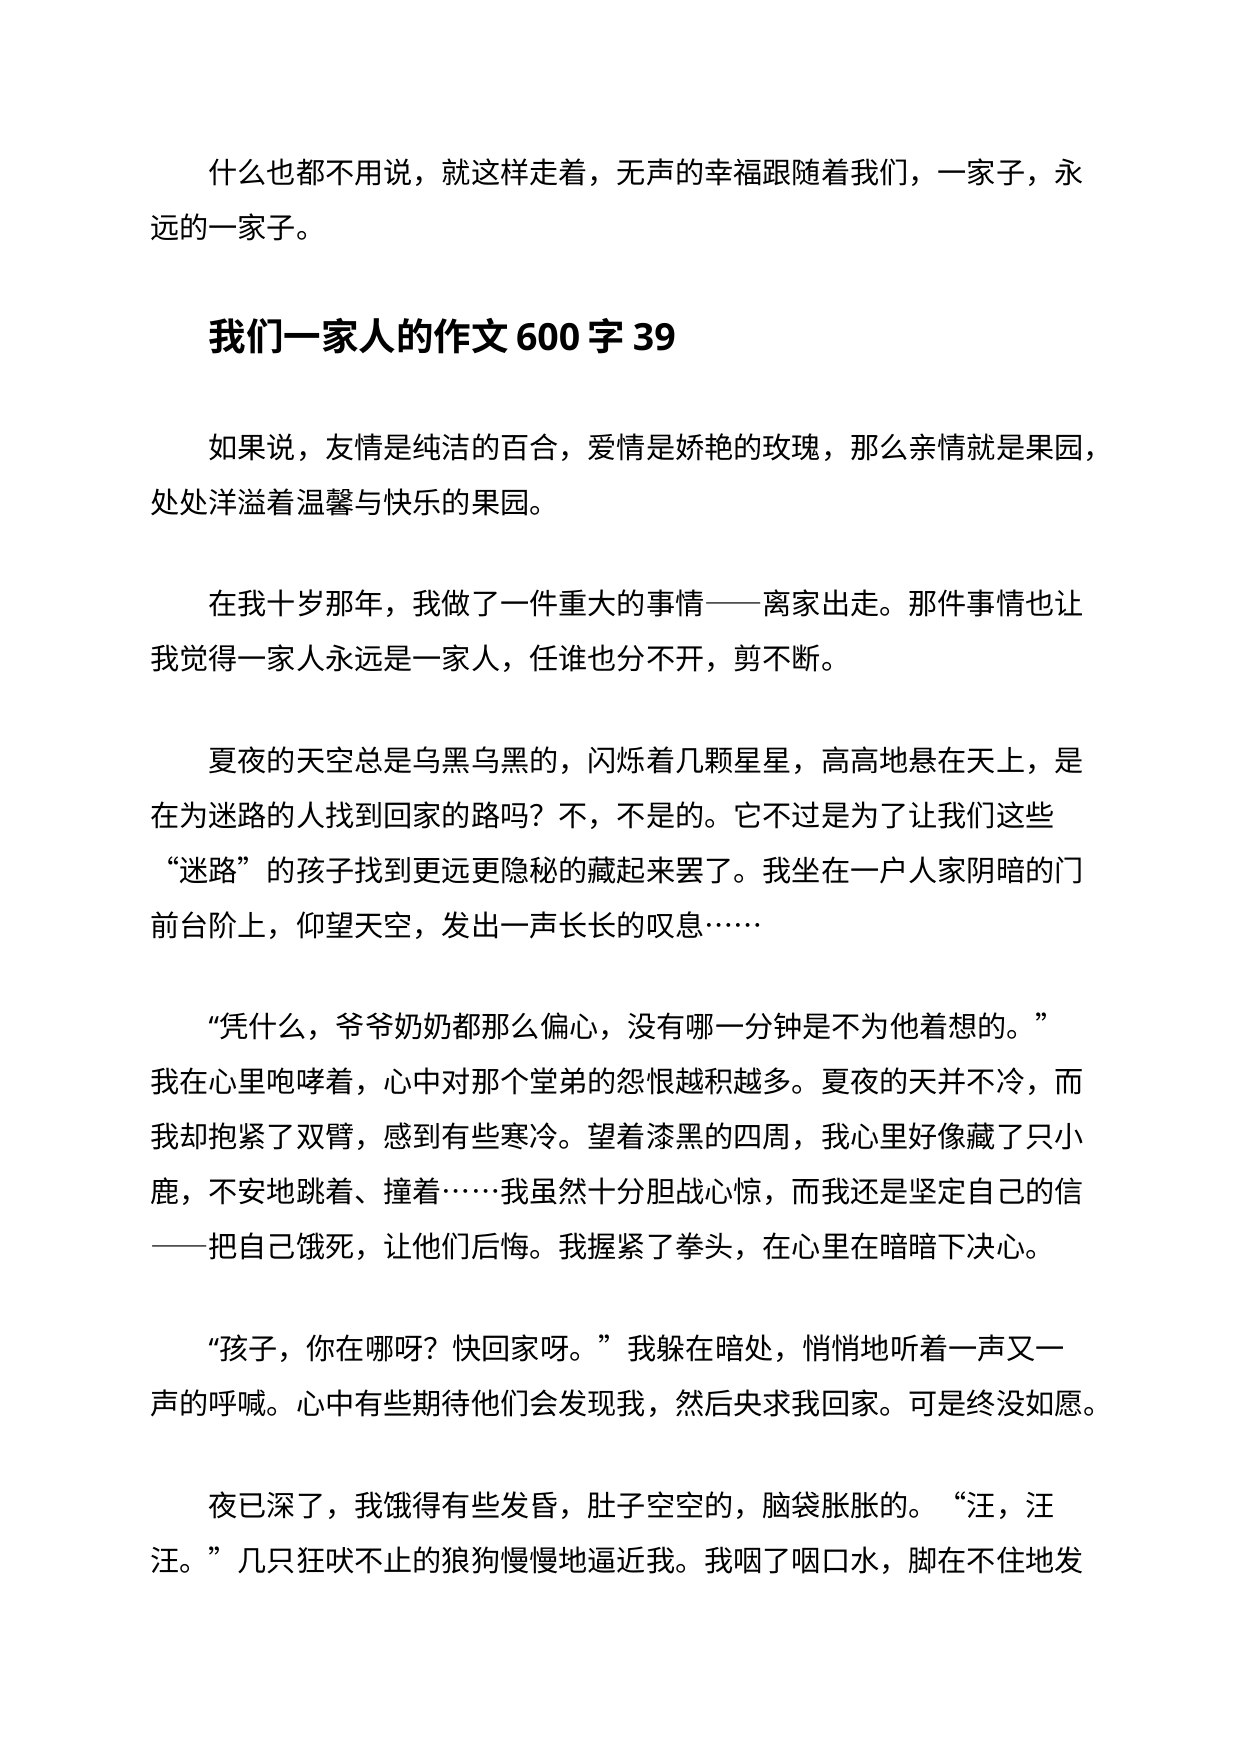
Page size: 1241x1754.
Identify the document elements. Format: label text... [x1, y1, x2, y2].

text “凭什么，爷爷奶奶都那么偏心，没有哪一分钟是不为他着想的。”我在心里咆哮着，心中对那个堂弟的怨恨越积越多。夏夜的天并不冷，而我却抱紧了双臂，感到有些寒冷。望着漆黑的四周，我心里好像藏了只小鹿，不安地跳着、撞着……我虽然十分胆战心惊，而我还是坚定自己的信——把自己饿死，让他们后悔。我握紧了拳头，在心里在暗暗下决心。 [150, 1004, 1090, 1266]
text 如果说，友情是纯洁的百合，爱情是娇艳的玫瑰，那么亲情就是果园，处处洋溢着温馨与快乐的果园。 [150, 424, 1090, 521]
text 什么也都不用说，就这样走着，无声的幸福跟随着我们，一家子，永远的一家子。 [150, 150, 1090, 247]
text “孩子，你在哪呀？快回家呀。”我躲在暗处，悄悄地听着一声又一声的呼喊。心中有些期待他们会发现我，然后央求我回家。可是终没如愿。 [150, 1326, 1090, 1423]
text 我们一家人的作文600字39 [150, 307, 1090, 361]
text 在我十岁那年，我做了一件重大的事情——离家出走。那件事情也让我觉得一家人永远是一家人，任谁也分不开，剪不断。 [150, 581, 1090, 678]
text 夏夜的天空总是乌黑乌黑的，闪烁着几颗星星，高高地悬在天上，是在为迷路的人找到回家的路吗？不，不是的。它不过是为了让我们这些“迷路”的孩子找到更远更隐秘的藏起来罢了。我坐在一户人家阴暗的门前台阶上，仰望天空，发出一声长长的叹息…… [150, 738, 1090, 944]
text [150, 1482, 1090, 1579]
